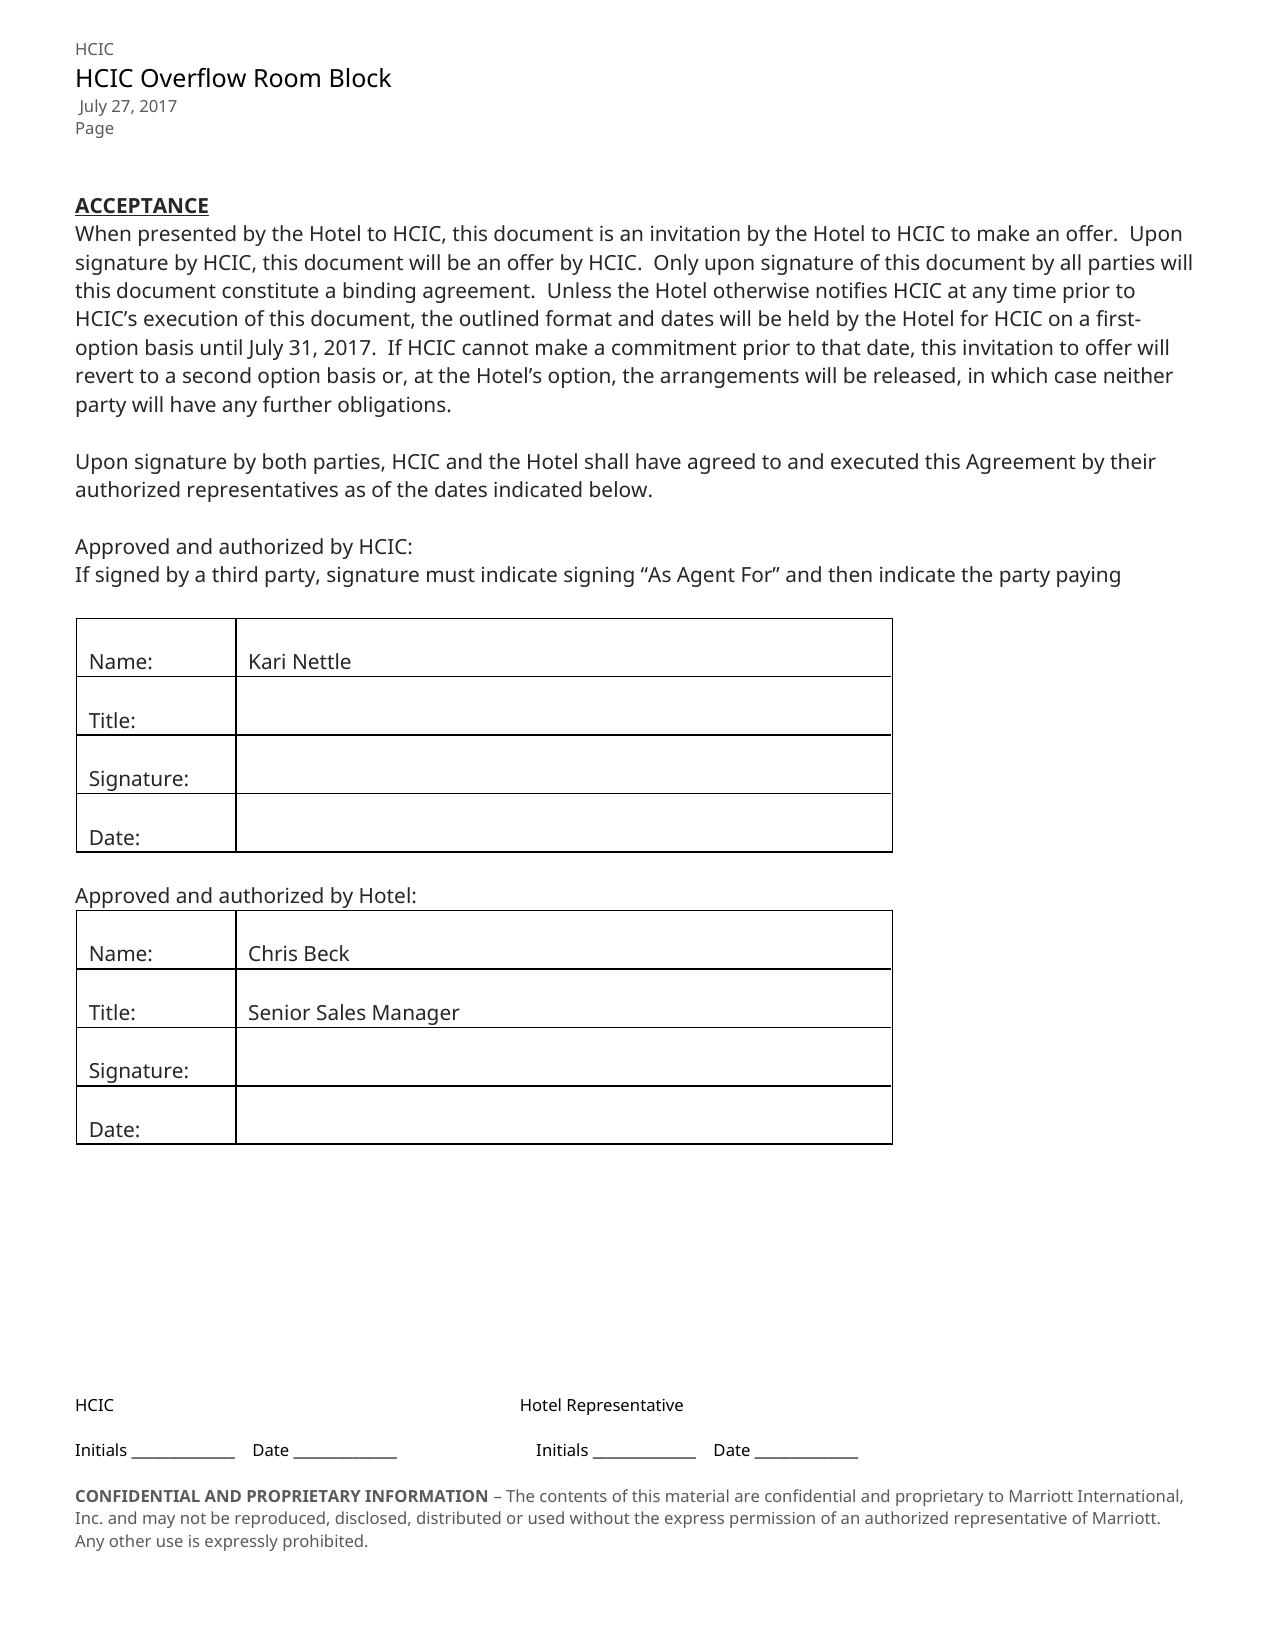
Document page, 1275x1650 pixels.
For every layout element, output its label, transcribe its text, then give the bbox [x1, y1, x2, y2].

table_cell [237, 676, 892, 734]
table_cell Senior Sales Manager [237, 968, 892, 1026]
table_cell [237, 1085, 892, 1143]
table_cell Title: [77, 677, 235, 734]
table_cell Date: [77, 794, 235, 851]
table_header Chris Beck [237, 911, 892, 968]
table_header Kari Nettle [237, 619, 892, 676]
text If signed by a third party, signature must indicate signing “As Agent For” and then indicate the party paying [75, 561, 1200, 589]
table_cell [237, 1026, 892, 1085]
text ACCEPTANCE [75, 191, 1200, 219]
table_header Name: [77, 619, 235, 676]
table_cell Signature: [77, 1028, 235, 1085]
text When presented by the Hotel to HCIC, this document is an invitation by the Hotel to HCIC to make an offer. Upon signature by HCIC, this document will be an offer by HCIC. Only upon signature of this document by all parties will this document constitute a binding agreement. Unless the Hotel otherwise notifies HCIC at any time prior to HCIC’s execution of this document, the outlined format and dates will be held by the Hotel for HCIC on a first-option basis until July 31, 2017. If HCIC cannot make a commitment prior to that date, this invitation to offer will revert to a second option basis or, at the Hotel’s option, the arrangements will be released, in which case neither party will have any further obligations. [75, 219, 1200, 418]
text Approved and authorized by Hotel: [75, 881, 1200, 909]
table_cell Title: [77, 970, 235, 1026]
table_cell Date: [77, 1087, 235, 1143]
table_header Name: [77, 911, 235, 968]
table_cell Signature: [77, 736, 235, 793]
table_cell [237, 793, 892, 851]
text Approved and authorized by HCIC: [75, 532, 1200, 561]
text Upon signature by both parties, HCIC and the Hotel shall have agreed to and executed this Agreement by their authorized representatives as of the dates indicated below. [75, 447, 1200, 504]
table_cell [237, 734, 892, 793]
